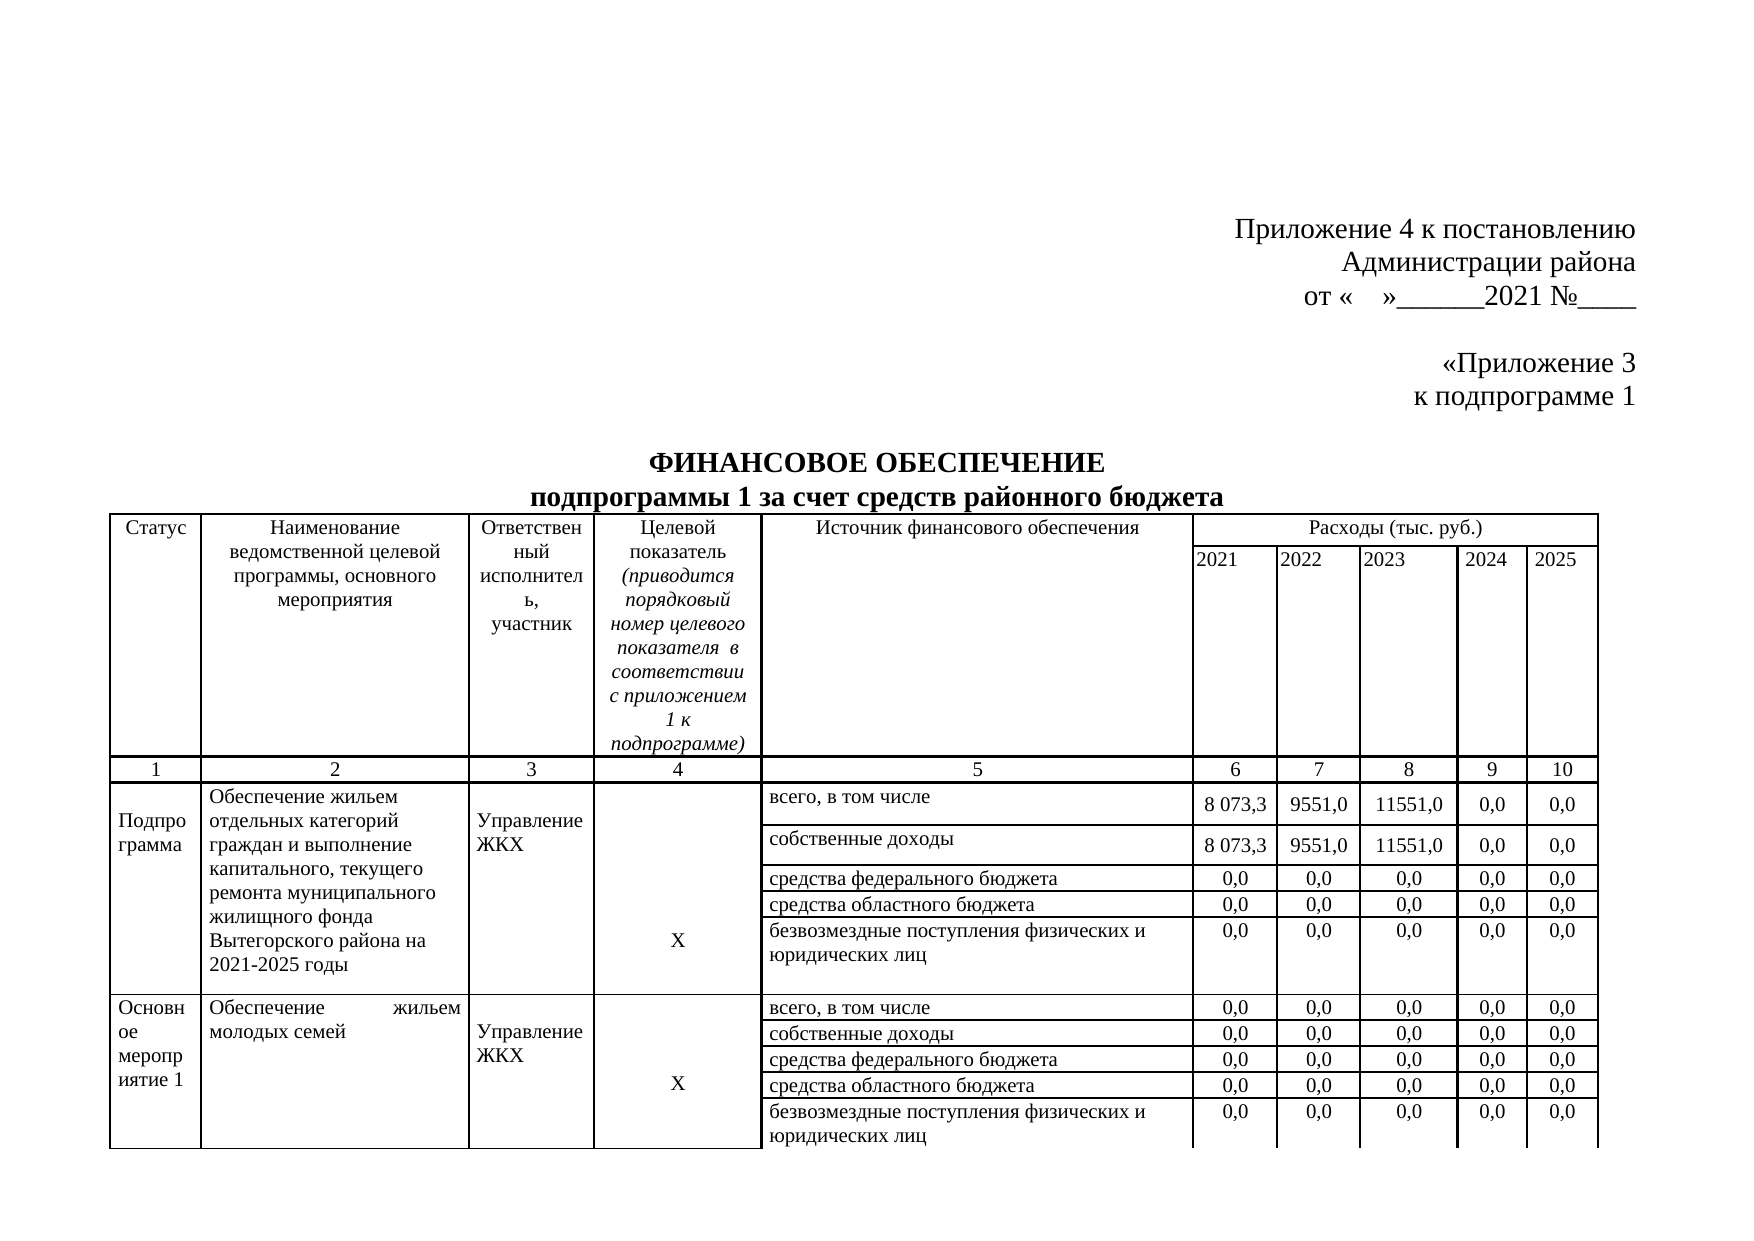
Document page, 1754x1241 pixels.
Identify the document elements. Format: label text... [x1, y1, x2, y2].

text Финансовое обеспечение [118, 446, 1636, 479]
table_cell 0,0 [1278, 1099, 1359, 1147]
table_cell 0,0 [1278, 995, 1359, 1019]
table_cell Х [595, 784, 760, 994]
table_cell 9 [1459, 758, 1526, 781]
table_cell 5 [763, 758, 1192, 781]
table_cell 0,0 [1278, 892, 1359, 916]
table_cell 0,0 [1459, 1099, 1526, 1147]
list Администрации района [193, 244, 1636, 278]
table_cell 0,0 [1194, 995, 1276, 1019]
table_cell Х [595, 995, 760, 1147]
table_cell 11551,0 [1361, 826, 1456, 863]
table_cell 0,0 [1528, 784, 1597, 824]
table_cell 8 [1361, 758, 1456, 781]
table_cell 0,0 [1361, 892, 1456, 916]
table_cell 2022 [1278, 547, 1359, 755]
table_cell всего, в том числе [763, 995, 1192, 1019]
table_cell средства областного бюджета [763, 1073, 1192, 1097]
list от « »______2021 №____ [193, 278, 1636, 311]
table_cell 0,0 [1278, 1021, 1359, 1045]
table_cell Обеспечение жильем молодых семей [202, 995, 468, 1147]
table_cell 0,0 [1528, 866, 1597, 890]
table_cell средства федерального бюджета [763, 1047, 1192, 1071]
table_cell 7 [1278, 758, 1359, 781]
table_cell Обеспечение жильем отдельных категорий граждан и выполнение капитального, текущего ремонта муниципального жилищного фонда Вытегорского района на 2021-2025 годы [202, 784, 468, 994]
table_cell 0,0 [1528, 826, 1597, 863]
table_header Источник финансового обеспечения [763, 515, 1192, 755]
table_cell 0,0 [1528, 1021, 1597, 1045]
table_cell 4 [595, 758, 760, 781]
table_cell 0,0 [1194, 1021, 1276, 1045]
table_cell 0,0 [1459, 1073, 1526, 1097]
table_cell 0,0 [1459, 995, 1526, 1019]
table_cell 0,0 [1194, 1073, 1276, 1097]
table_cell средства областного бюджета [763, 892, 1192, 916]
table_cell 11551,0 [1361, 784, 1456, 824]
table_cell 0,0 [1528, 918, 1597, 994]
table_cell 0,0 [1459, 892, 1526, 916]
table_cell 0,0 [1194, 918, 1276, 994]
table_cell 0,0 [1528, 995, 1597, 1019]
table_cell Подпрограмма [111, 784, 200, 994]
table_cell Управление ЖКХ [470, 995, 593, 1147]
table_cell 0,0 [1361, 995, 1456, 1019]
table_cell 0,0 [1459, 1021, 1526, 1045]
table_header Наименование ведомственной целевой программы, основного мероприятия [202, 515, 468, 755]
table_cell 0,0 [1278, 918, 1359, 994]
list «Приложение 3 [193, 345, 1636, 378]
table_cell 9551,0 [1278, 826, 1359, 863]
table_cell Управление ЖКХ [470, 784, 593, 994]
list Приложение 4 к постановлению [193, 211, 1636, 244]
table_cell Основное мероприятие 1 [111, 995, 200, 1147]
table_cell 0,0 [1278, 1073, 1359, 1097]
table_cell 0,0 [1194, 1099, 1276, 1147]
table_cell 0,0 [1459, 826, 1526, 863]
table_cell 0,0 [1361, 866, 1456, 890]
table_cell средства федерального бюджета [763, 866, 1192, 890]
table_cell собственные доходы [763, 1021, 1192, 1045]
table_cell 0,0 [1361, 1073, 1456, 1097]
table_cell 2021 [1194, 547, 1276, 755]
table_cell 0,0 [1459, 784, 1526, 824]
table_cell 0,0 [1459, 918, 1526, 994]
table_cell собственные доходы [763, 826, 1192, 863]
list к подпрограмме 1 [193, 378, 1636, 412]
table_cell 6 [1194, 758, 1276, 781]
table_cell 8 073,3 [1194, 784, 1276, 824]
table_cell 0,0 [1194, 1047, 1276, 1071]
table_cell 0,0 [1528, 892, 1597, 916]
table_cell 0,0 [1361, 918, 1456, 994]
table_cell безвозмездные поступления физических и юридических лиц [763, 918, 1192, 994]
table_cell 0,0 [1361, 1021, 1456, 1045]
table_header Статус [111, 515, 200, 755]
table_cell 2024 [1459, 547, 1526, 755]
table_cell 9551,0 [1278, 784, 1359, 824]
table_header Целевой показатель (приводится порядковый номер целевого показателя в соответствии с приложением 1 к подпрограмме) [595, 515, 760, 755]
table_cell всего, в том числе [763, 784, 1192, 824]
table_header Ответственный исполнитель, участник [470, 515, 593, 755]
table_cell 3 [470, 758, 593, 781]
table_cell 0,0 [1528, 1047, 1597, 1071]
table_cell 0,0 [1459, 1047, 1526, 1071]
table_cell 0,0 [1278, 866, 1359, 890]
table_cell 2023 [1361, 547, 1456, 755]
table_cell 0,0 [1361, 1047, 1456, 1071]
text подпрограммы 1 за счет средств районного бюджета [118, 479, 1636, 513]
table_cell 1 [111, 758, 200, 781]
table_cell 2 [202, 758, 468, 781]
table_cell 0,0 [1194, 866, 1276, 890]
table_header Расходы (тыс. руб.) [1194, 515, 1597, 545]
table_cell 0,0 [1361, 1099, 1456, 1147]
table_cell 10 [1528, 758, 1597, 781]
table_cell 8 073,3 [1194, 826, 1276, 863]
table_cell 0,0 [1278, 1047, 1359, 1071]
table_cell 0,0 [1194, 892, 1276, 916]
table_cell 0,0 [1528, 1073, 1597, 1097]
table_cell 2025 [1528, 547, 1597, 755]
table_cell 0,0 [1528, 1099, 1597, 1147]
table_cell 0,0 [1459, 866, 1526, 890]
table_cell безвозмездные поступления физических и юридических лиц [763, 1099, 1192, 1147]
